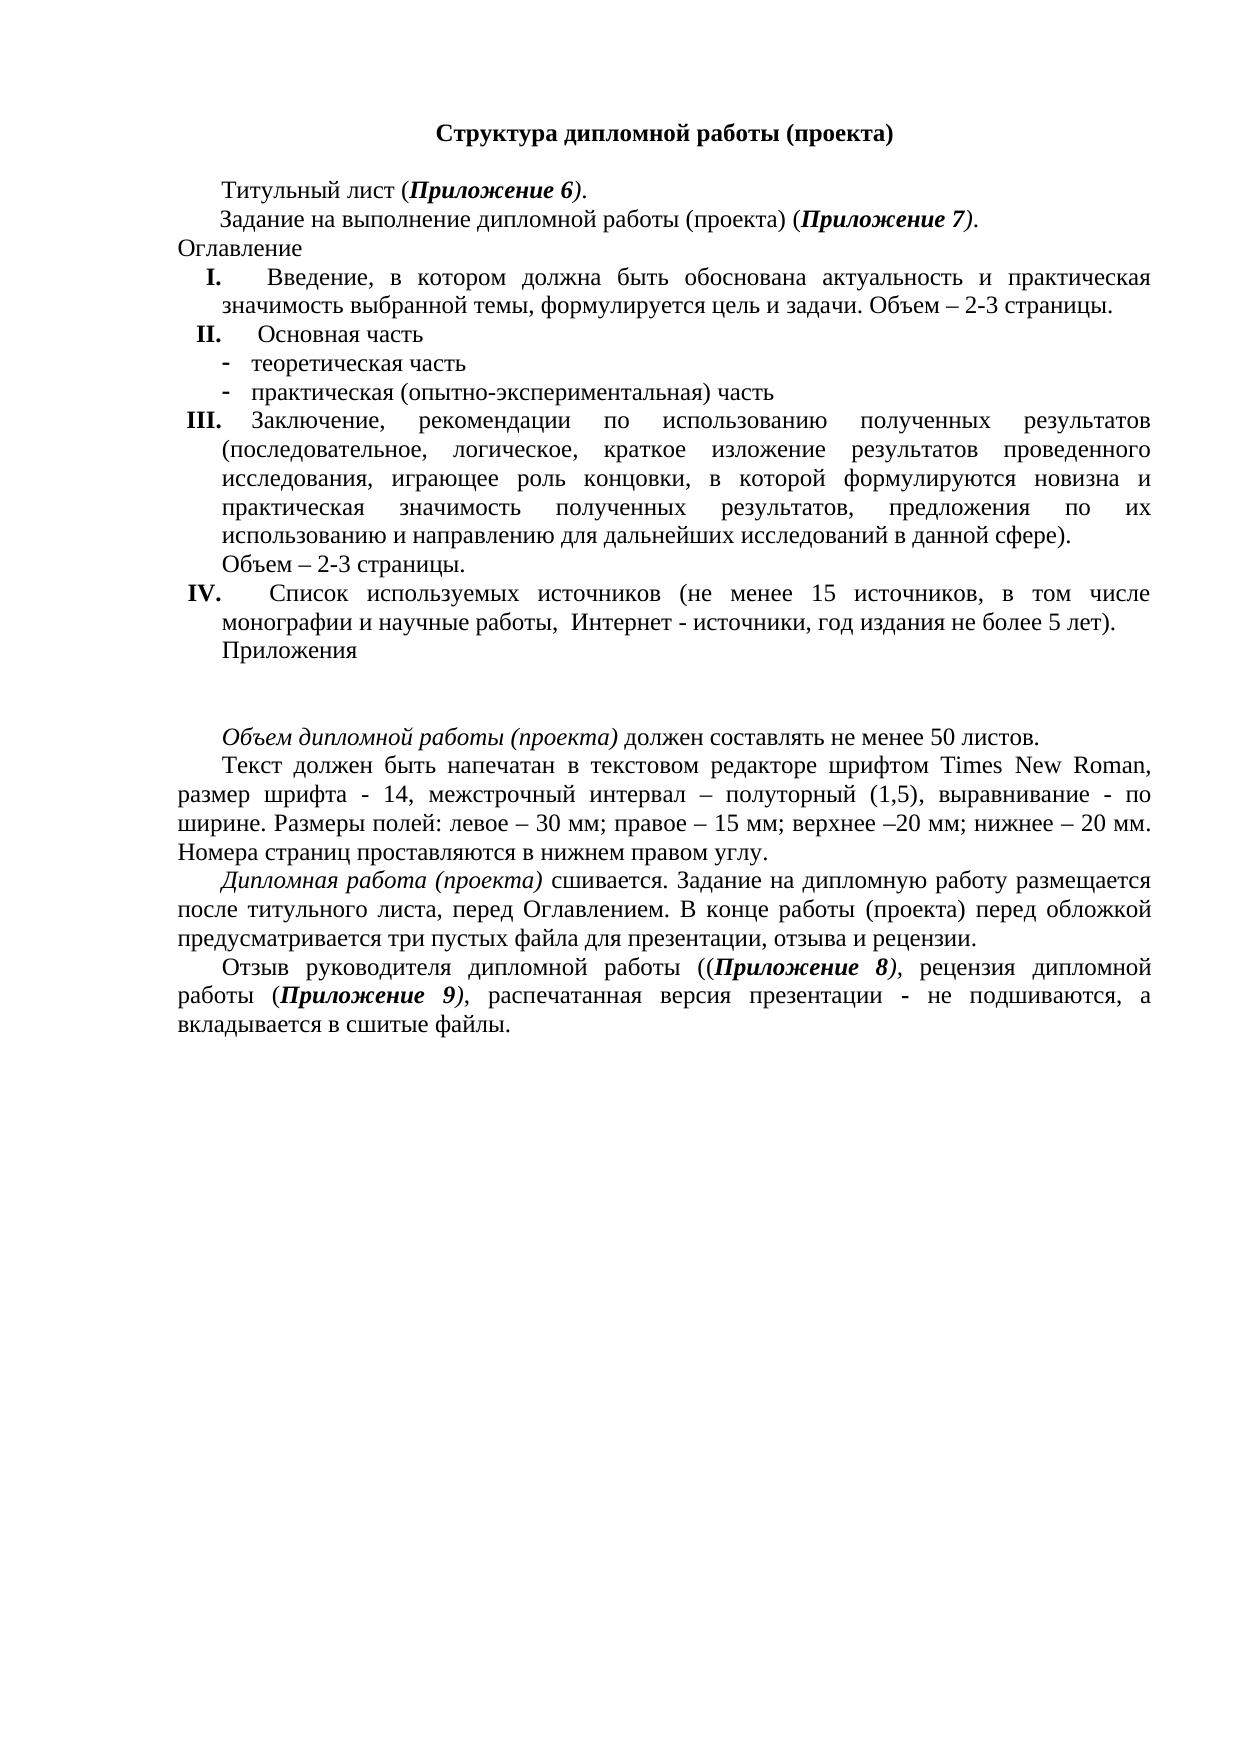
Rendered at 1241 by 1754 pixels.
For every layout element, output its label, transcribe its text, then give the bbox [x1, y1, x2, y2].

list Введение, в котором должна быть обоснована актуальность и практическая значимость выбранной темы, формулируется цель и задачи. Объем – 2-3 страницы. [222, 262, 1152, 319]
list Основная часть [222, 319, 1152, 348]
text Отзыв руководителя дипломной работы ((Приложение 8), рецензия дипломной работы (Приложение 9), распечатанная версия презентации - не подшиваются, а вкладывается в сшитые файлы. [177, 952, 1152, 1038]
list Заключение, рекомендации по использованию полученных результатов (последовательное, логическое, краткое изложение результатов проведенного исследования, играющее роль концовки, в которой формулируются новизна и практическая значимость полученных результатов, предложения по их использованию и направлению для дальнейших исследований в данной сфере). [222, 406, 1152, 549]
list Список используемых источников (не менее 15 источников, в том числе монографии и научные работы, Интернет - источники, год издания не более 5 лет). [222, 578, 1152, 636]
text Оглавление [177, 233, 1152, 262]
text Задание на выполнение дипломной работы (проекта) (Приложение 7). [177, 204, 1152, 233]
list Объем – 2-3 страницы. [222, 549, 1152, 578]
text Титульный лист (Приложение 6). [177, 176, 1152, 204]
text Текст должен быть напечатан в текстовом редакторе шрифтом Times New Roman, размер шрифта - 14, межстрочный интервал – полуторный (1,5), выравнивание - по ширине. Размеры полей: левое – 30 мм; правое – 15 мм; верхнее –20 мм; нижнее – 20 мм. Номера страниц проставляются в нижнем правом углу. [177, 751, 1152, 866]
list теоретическая часть [222, 348, 1152, 377]
list практическая (опытно-экспериментальная) часть [222, 377, 1152, 406]
text Структура дипломной работы (проекта) [177, 118, 1152, 147]
text Объем дипломной работы (проекта) должен составлять не менее 50 листов. [177, 722, 1152, 751]
text Дипломная работа (проекта) сшивается. Задание на дипломную работу размещается после титульного листа, перед Оглавлением. В конце работы (проекта) перед обложкой предусматривается три пустых файла для презентации, отзыва и рецензии. [177, 866, 1152, 952]
text Приложения [222, 636, 1152, 664]
